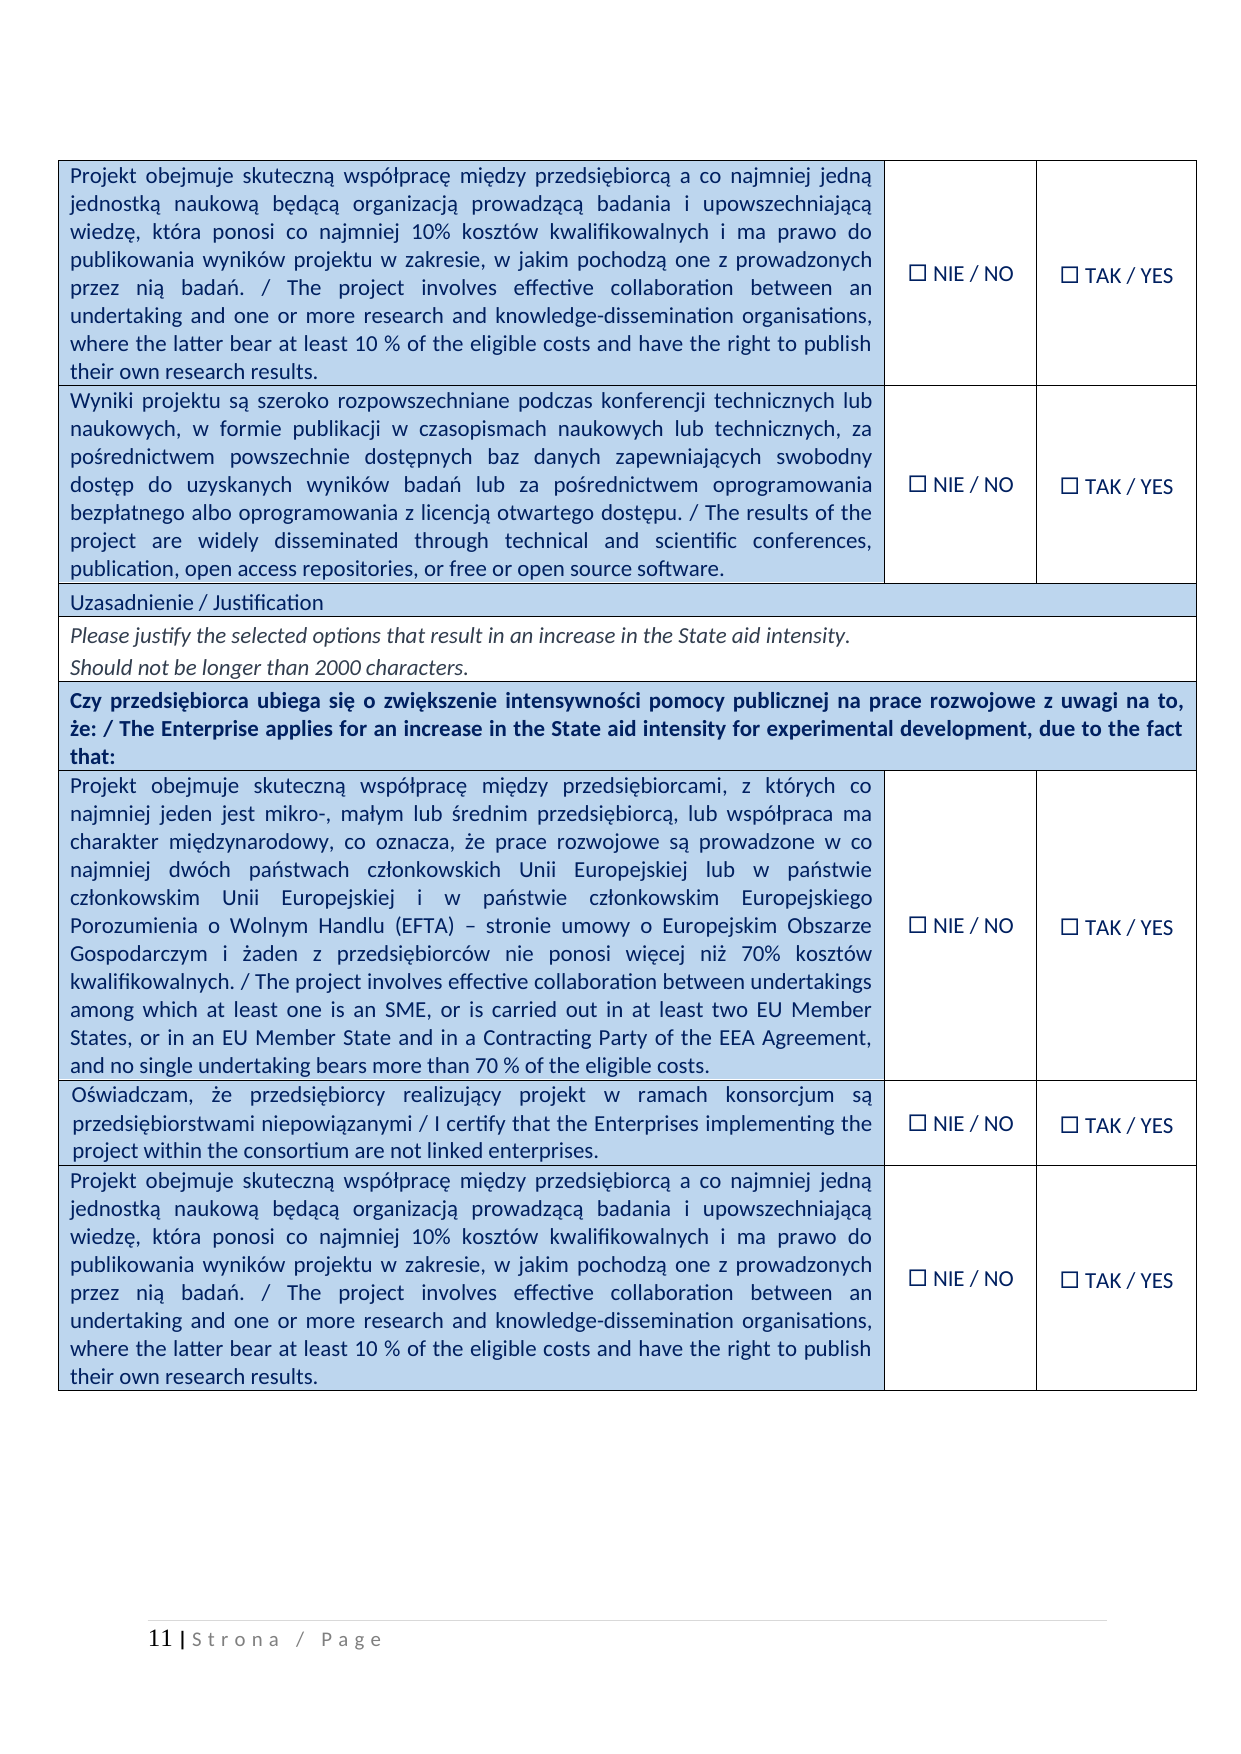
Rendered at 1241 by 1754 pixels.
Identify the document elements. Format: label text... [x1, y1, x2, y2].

table_cell Projekt obejmuje skuteczną współpracę między przedsiębiorcą a co najmniej jedną jednostką naukową będącą organizacją prowadzącą badania i upowszechniającą wiedzę, która ponosi co najmniej 10% kosztów kwalifikowalnych i ma prawo do publikowania wyników projektu w zakresie, w jakim pochodzą one z prowadzonych przez nią badań. / The project involves effective collaboration between an undertaking and one or more research and knowledge-dissemination organisations, where the latter bear at least 10 % of the eligible costs and have the right to publish their own research results. [59, 161, 884, 385]
table_cell TAK / YES [1037, 386, 1196, 582]
table_cell TAK / YES [1037, 771, 1196, 1079]
table_cell TAK / YES [1037, 1166, 1196, 1390]
table_cell Projekt obejmuje skuteczną współpracę między przedsiębiorcą a co najmniej jedną jednostką naukową będącą organizacją prowadzącą badania i upowszechniającą wiedzę, która ponosi co najmniej 10% kosztów kwalifikowalnych i ma prawo do publikowania wyników projektu w zakresie, w jakim pochodzą one z prowadzonych przez nią badań. / The project involves effective collaboration between an undertaking and one or more research and knowledge-dissemination organisations, where the latter bear at least 10 % of the eligible costs and have the right to publish their own research results. [59, 1166, 884, 1390]
table_cell Oświadczam, że przedsiębiorcy realizujący projekt w ramach konsorcjum są przedsiębiorstwami niepowiązanymi / I certify that the Enterprises implementing the project within the consortium are not linked enterprises. [59, 1081, 884, 1165]
table_cell Wyniki projektu są szeroko rozpowszechniane podczas konferencji technicznych lub naukowych, w formie publikacji w czasopismach naukowych lub technicznych, za pośrednictwem powszechnie dostępnych baz danych zapewniających swobodny dostęp do uzyskanych wyników badań lub za pośrednictwem oprogramowania bezpłatnego albo oprogramowania z licencją otwartego dostępu. / The results of the project are widely disseminated through technical and scientific conferences, publication, open access repositories, or free or open source software. [59, 386, 884, 582]
table_cell NIE / NO [885, 161, 1036, 385]
table_cell TAK / YES [1037, 1081, 1196, 1165]
table_cell Czy przedsiębiorca ubiega się o zwiększenie intensywności pomocy publicznej na prace rozwojowe z uwagi na to, że: / The Enterprise applies for an increase in the State aid intensity for experimental development, due to the fact that: [59, 682, 1196, 770]
table_cell TAK / YES [1037, 161, 1196, 385]
table_cell NIE / NO [885, 1166, 1036, 1390]
table_cell Uzasadnienie / Justification [59, 584, 1196, 616]
table_cell NIE / NO [885, 386, 1036, 582]
table_cell NIE / NO [885, 1081, 1036, 1165]
table_cell NIE / NO [885, 771, 1036, 1079]
table_cell Please justify the selected options that result in an increase in the State aid intensity. Should not be longer than 2000 characters. [59, 617, 1196, 681]
table_cell Projekt obejmuje skuteczną współpracę między przedsiębiorcami, z których co najmniej jeden jest mikro-, małym lub średnim przedsiębiorcą, lub współpraca ma charakter międzynarodowy, co oznacza, że prace rozwojowe są prowadzone w co najmniej dwóch państwach członkowskich Unii Europejskiej lub w państwie członkowskim Unii Europejskiej i w państwie członkowskim Europejskiego Porozumienia o Wolnym Handlu (EFTA) – stronie umowy o Europejskim Obszarze Gospodarczym i żaden z przedsiębiorców nie ponosi więcej niż 70% kosztów kwalifikowalnych. / The project involves effective collaboration between undertakings among which at least one is an SME, or is carried out in at least two EU Member States, or in an EU Member State and in a Contracting Party of the EEA Agreement, and no single undertaking bears more than 70 % of the eligible costs. [59, 771, 884, 1079]
